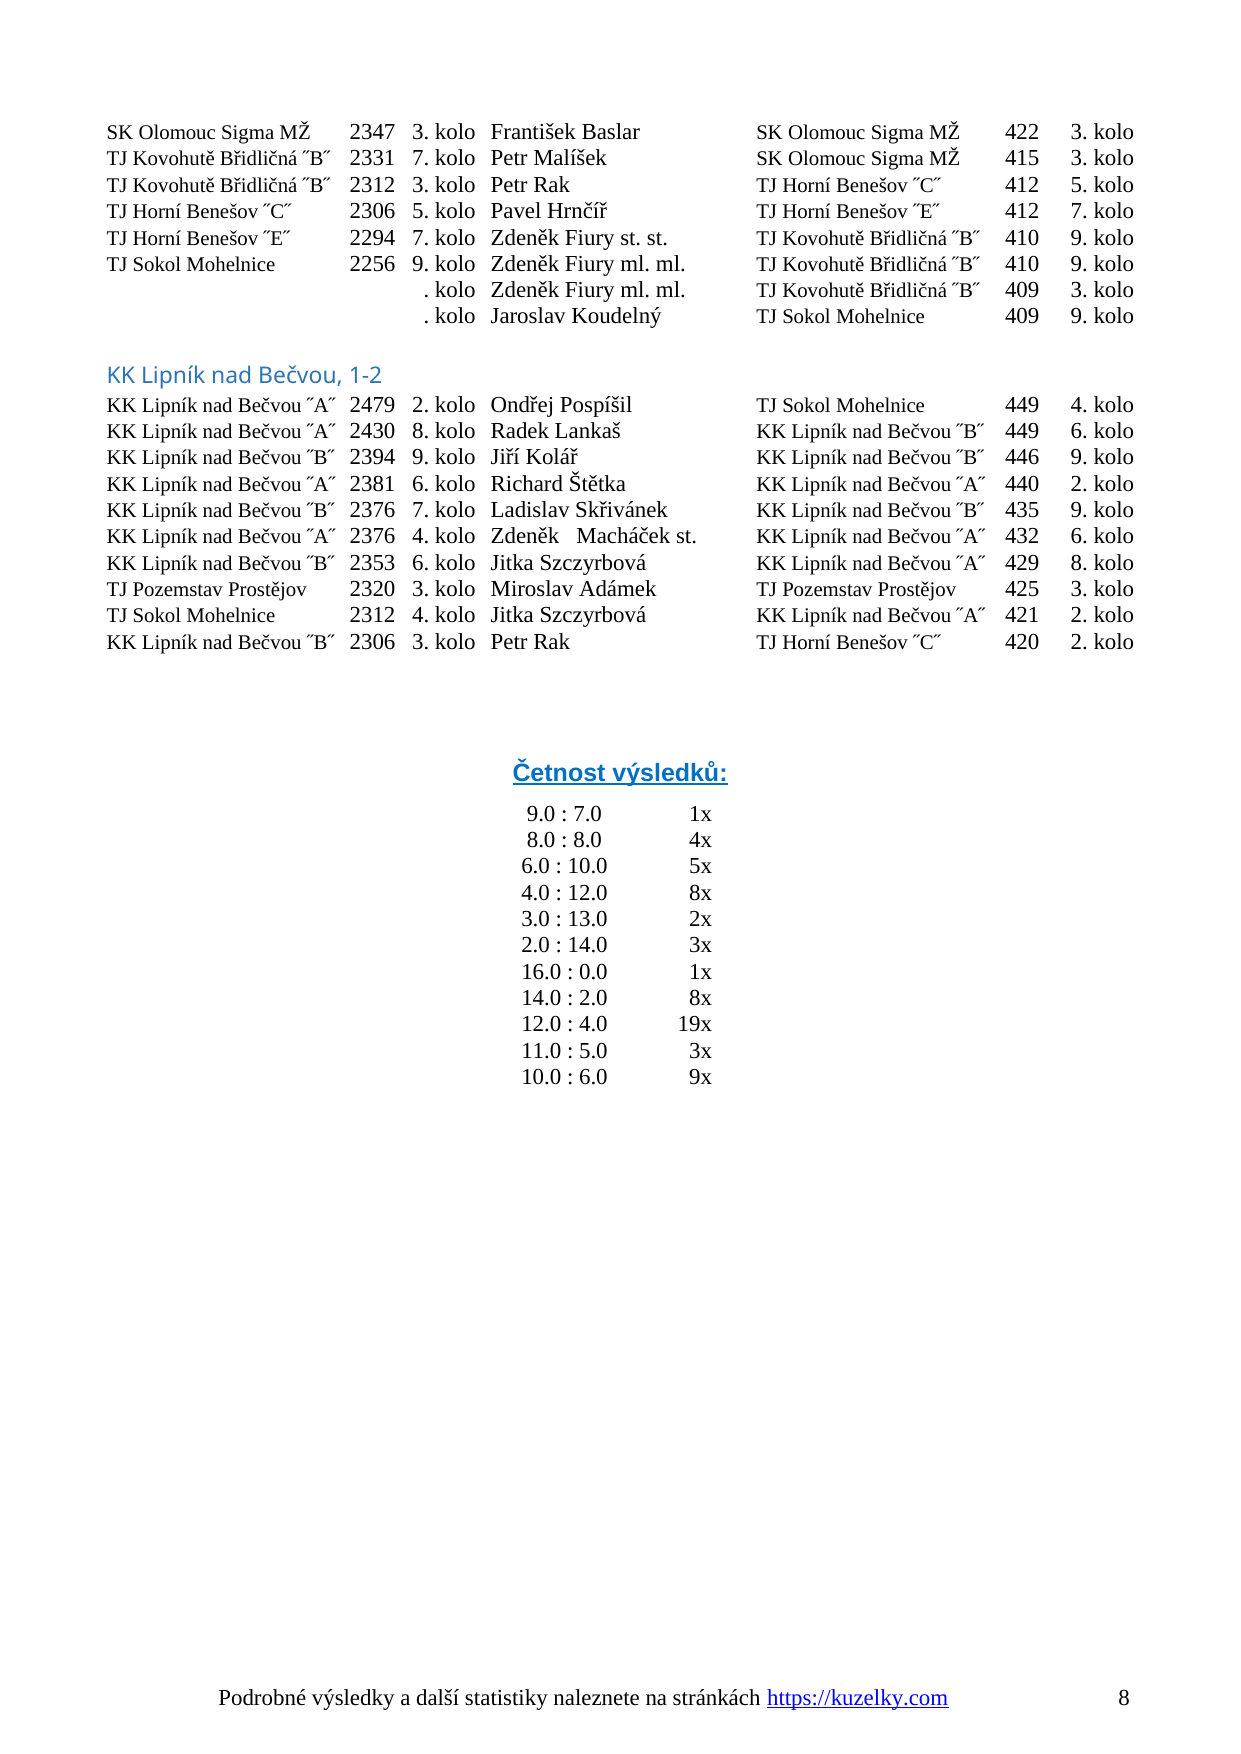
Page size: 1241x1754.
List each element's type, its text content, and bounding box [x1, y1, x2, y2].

text 11.0 : 5.0 3x [106, 1037, 1134, 1063]
text KK Lipník nad Bečvou ˝A˝ 2381 6. kolo Richard Štětka KK Lipník nad Bečvou ˝A˝ 440 2. kolo [106, 470, 1134, 496]
text 16.0 : 0.0 1x [106, 958, 1134, 984]
text KK Lipník nad Bečvou ˝A˝ 2430 8. kolo Radek Lankaš KK Lipník nad Bečvou ˝B˝ 449 6. kolo [106, 417, 1134, 443]
text 10.0 : 6.0 9x [106, 1063, 1134, 1089]
text 14.0 : 2.0 8x [106, 984, 1134, 1010]
text TJ Sokol Mohelnice 2256 9. kolo Zdeněk Fiury ml. ml. TJ Kovohutě Břidličná ˝B˝ 410 9. kolo [106, 250, 1134, 276]
text KK Lipník nad Bečvou ˝A˝ 2479 2. kolo Ondřej Pospíšil TJ Sokol Mohelnice 449 4. kolo [106, 391, 1134, 417]
subtitle KK Lipník nad Bečvou, 1-2 [106, 359, 1134, 391]
text Četnost výsledků: [94, 758, 1145, 787]
text KK Lipník nad Bečvou ˝B˝ 2306 3. kolo Petr Rak TJ Horní Benešov ˝C˝ 420 2. kolo [106, 628, 1134, 654]
text . kolo Zdeněk Fiury ml. ml. TJ Kovohutě Břidličná ˝B˝ 409 3. kolo [106, 276, 1134, 303]
text 9.0 : 7.0 1x [106, 799, 1134, 826]
text KK Lipník nad Bečvou ˝B˝ 2394 9. kolo Jiří Kolář KK Lipník nad Bečvou ˝B˝ 446 9. kolo [106, 443, 1134, 470]
text SK Olomouc Sigma MŽ 2347 3. kolo František Baslar SK Olomouc Sigma MŽ 422 3. kolo [106, 118, 1134, 144]
text 4.0 : 12.0 8x [106, 879, 1134, 905]
text 12.0 : 4.0 19x [106, 1010, 1134, 1037]
text 8.0 : 8.0 4x [106, 826, 1134, 852]
text TJ Sokol Mohelnice 2312 4. kolo Jitka Szczyrbová KK Lipník nad Bečvou ˝A˝ 421 2. kolo [106, 602, 1134, 628]
text KK Lipník nad Bečvou ˝B˝ 2376 7. kolo Ladislav Skřivánek KK Lipník nad Bečvou ˝B˝ 435 9. kolo [106, 496, 1134, 522]
text 3.0 : 13.0 2x [106, 905, 1134, 931]
text 2.0 : 14.0 3x [106, 931, 1134, 958]
text TJ Horní Benešov ˝E˝ 2294 7. kolo Zdeněk Fiury st. st. TJ Kovohutě Břidličná ˝B˝ 410 9. kolo [106, 223, 1134, 250]
text TJ Pozemstav Prostějov 2320 3. kolo Miroslav Adámek TJ Pozemstav Prostějov 425 3. kolo [106, 575, 1134, 602]
text KK Lipník nad Bečvou ˝B˝ 2353 6. kolo Jitka Szczyrbová KK Lipník nad Bečvou ˝A˝ 429 8. kolo [106, 549, 1134, 575]
text TJ Kovohutě Břidličná ˝B˝ 2312 3. kolo Petr Rak TJ Horní Benešov ˝C˝ 412 5. kolo [106, 171, 1134, 197]
text KK Lipník nad Bečvou ˝A˝ 2376 4. kolo Zdeněk Macháček st. KK Lipník nad Bečvou ˝A˝ 432 6. kolo [106, 522, 1134, 549]
text TJ Kovohutě Břidličná ˝B˝ 2331 7. kolo Petr Malíšek SK Olomouc Sigma MŽ 415 3. kolo [106, 144, 1134, 171]
text TJ Horní Benešov ˝C˝ 2306 5. kolo Pavel Hrnčíř TJ Horní Benešov ˝E˝ 412 7. kolo [106, 197, 1134, 223]
text . kolo Jaroslav Koudelný TJ Sokol Mohelnice 409 9. kolo [106, 303, 1134, 329]
text 6.0 : 10.0 5x [106, 852, 1134, 879]
